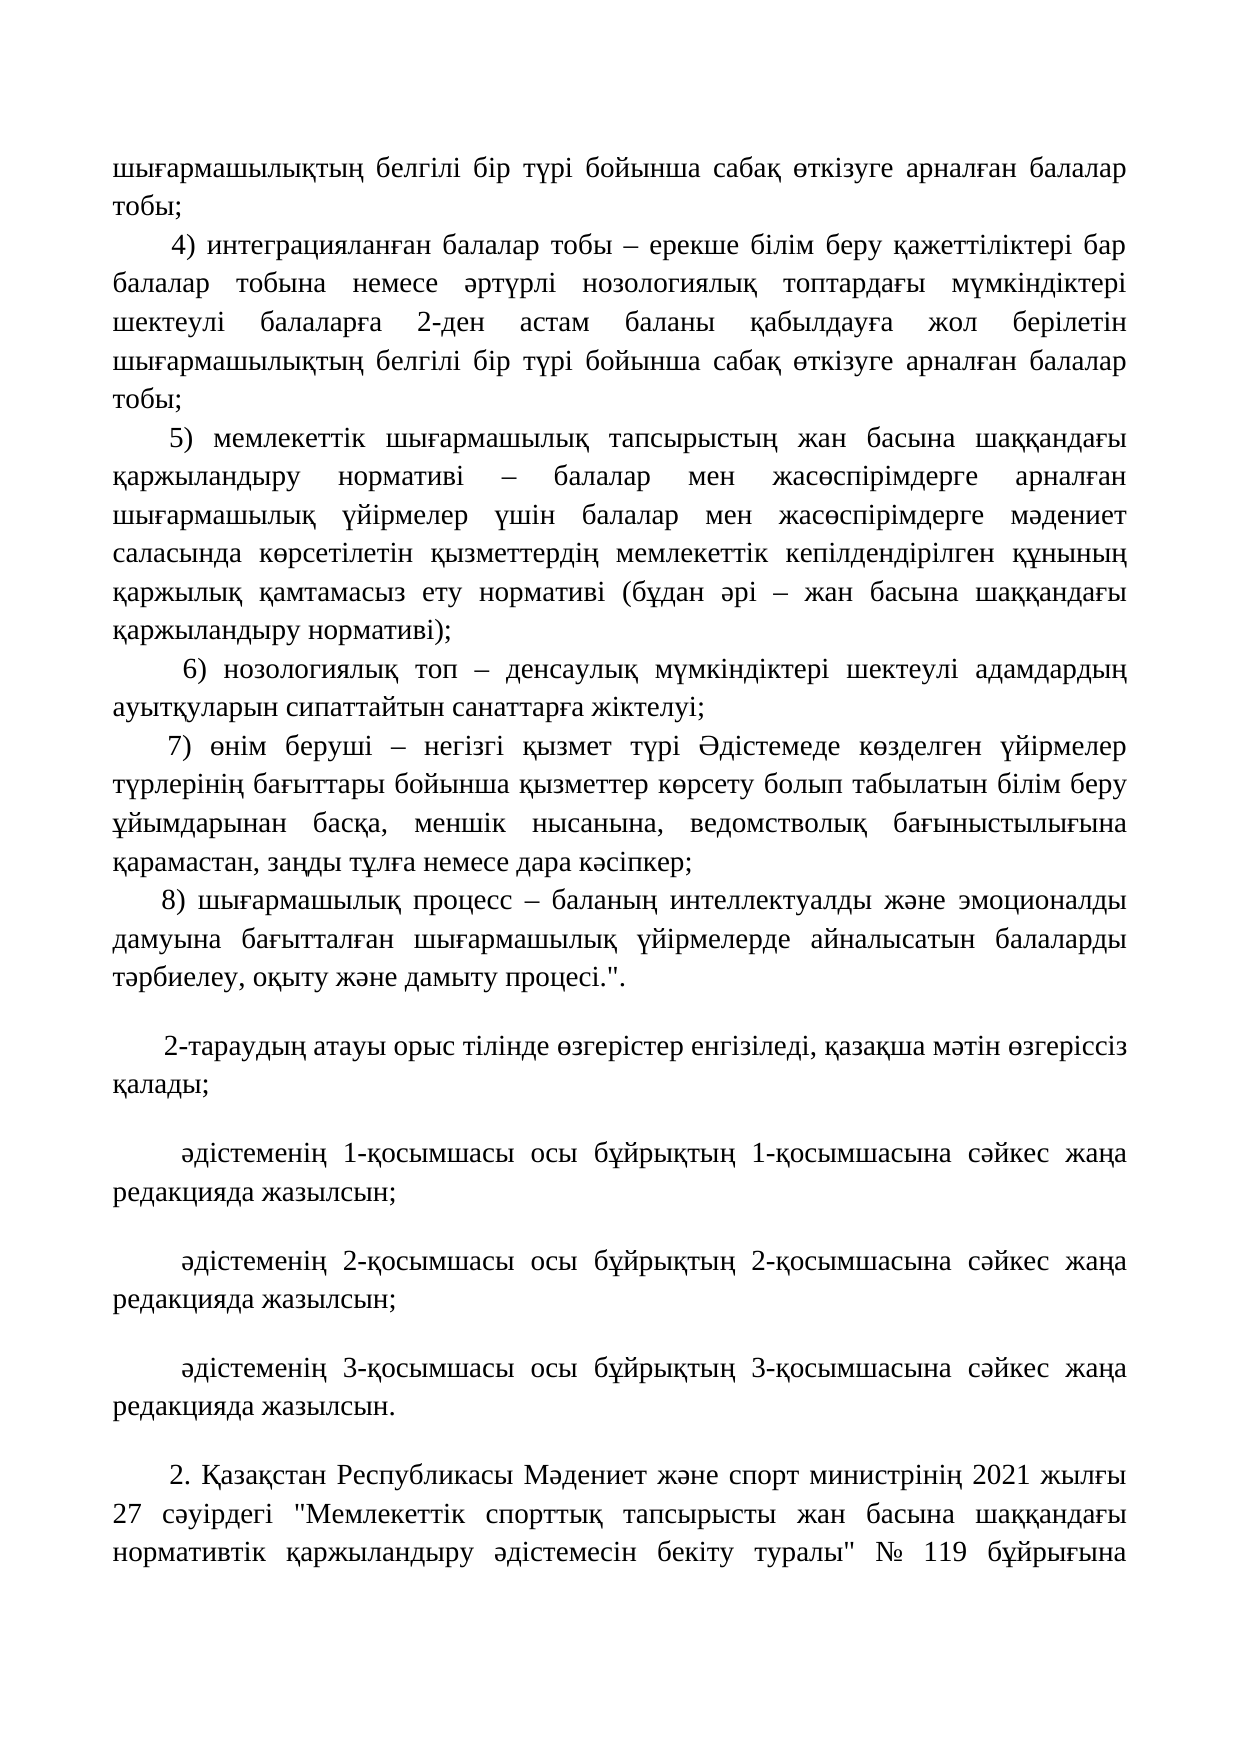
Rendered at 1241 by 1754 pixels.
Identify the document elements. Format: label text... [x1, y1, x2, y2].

text 5) мемлекеттік шығармашылық тапсырыстың жан басына шаққандағы қаржыландыру нормативі – балалар мен жасөспірімдерге арналған шығармашылық үйірмелер үшін балалар мен жасөспірімдерге мәдениет саласында көрсетілетін қызметтердің мемлекеттік кепілдендірілген құнының қаржылық қамтамасыз ету нормативі (бұдан әрі – жан басына шаққандағы қаржыландыру нормативі); [112, 420, 1128, 646]
text 7) өнім беруші – негізгі қызмет түрі Әдістемеде көзделген үйірмелер түрлерінің бағыттары бойынша қызметтер көрсету болып табылатын білім беру ұйымдарынан басқа, меншік нысанына, ведомстволық бағыныстылығына қарамастан, заңды тұлға немесе дара кәсіпкер; [112, 728, 1128, 877]
text 2-тараудың атауы орыс тілінде өзгерістер енгізіледі, қазақша мәтін өзгеріссіз қалады; [112, 1028, 1128, 1100]
text әдістеменің 1-қосымшасы осы бұйрықтың 1-қосымшасына сәйкес жаңа редакцияда жазылсын; [112, 1135, 1128, 1207]
text әдістеменің 3-қосымшасы осы бұйрықтың 3-қосымшасына сәйкес жаңа редакцияда жазылсын. [112, 1350, 1128, 1422]
text әдістеменің 2-қосымшасы осы бұйрықтың 2-қосымшасына сәйкес жаңа редакцияда жазылсын; [112, 1243, 1128, 1315]
text 8) шығармашылық процесс – баланың интеллектуалды және эмоционалды дамуына бағытталған шығармашылық үйірмелерде айналысатын балаларды тәрбиелеу, оқыту және дамыту процесі.". [112, 882, 1128, 993]
text 4) интеграцияланған балалар тобы – ерекше білім беру қажеттіліктері бар балалар тобына немесе әртүрлі нозологиялық топтардағы мүмкіндіктері шектеулі балаларға 2-ден астам баланы қабылдауға жол берілетін шығармашылықтың белгілі бір түрі бойынша сабақ өткізуге арналған балалар тобы; [112, 227, 1128, 415]
text 6) нозологиялық топ – денсаулық мүмкіндіктері шектеулі адамдардың ауытқуларын сипаттайтын санаттарға жіктелуі; [112, 651, 1128, 723]
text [112, 1457, 1128, 1568]
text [112, 150, 1128, 222]
